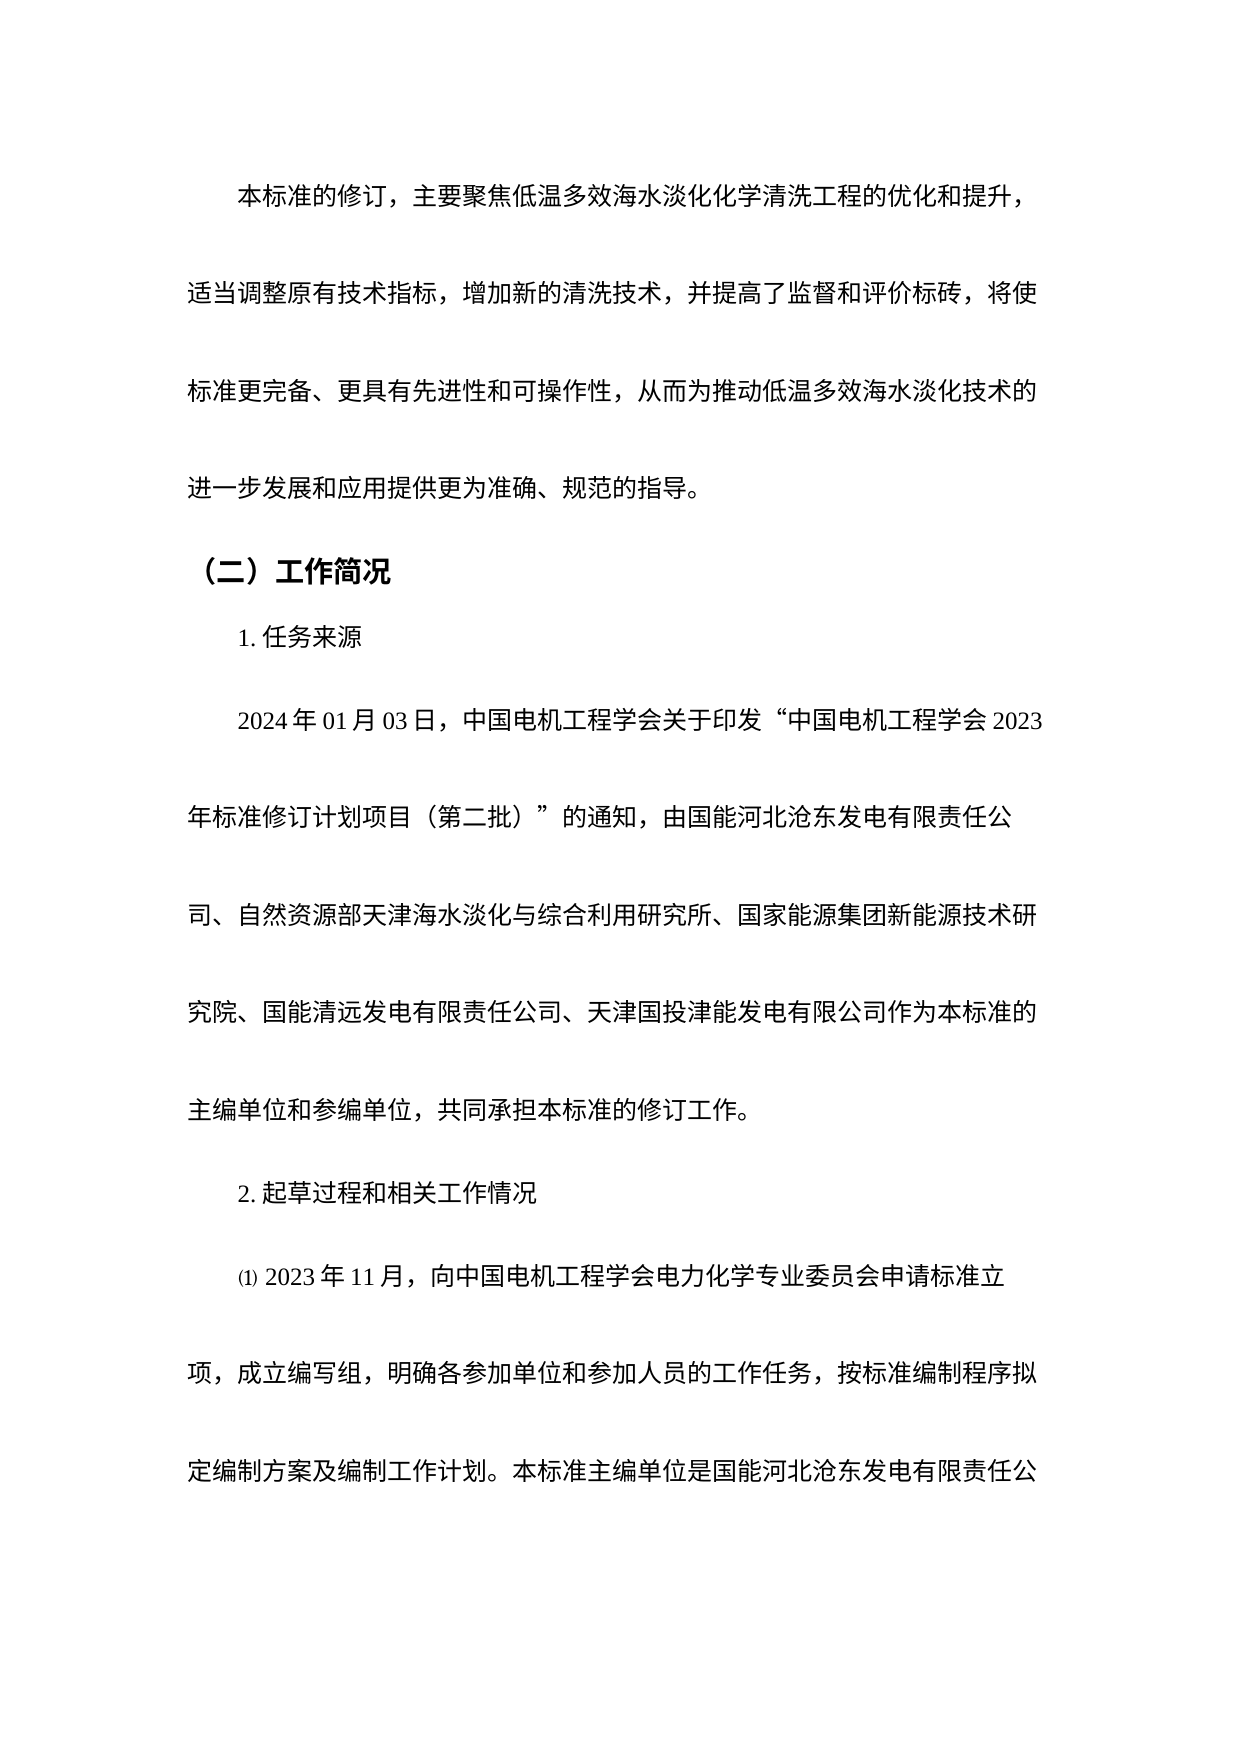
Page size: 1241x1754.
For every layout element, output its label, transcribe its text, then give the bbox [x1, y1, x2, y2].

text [187, 1242, 1053, 1502]
text 2024年01月03日，中国电机工程学会关于印发“中国电机工程学会2023年标准修订计划项目（第二批）”的通知，由国能河北沧东发电有限责任公司、自然资源部天津海水淡化与综合利用研究所、国家能源集团新能源技术研究院、国能清远发电有限责任公司、天津国投津能发电有限公司作为本标准的主编单位和参编单位，共同承担本标准的修订工作。 [187, 686, 1053, 1141]
text 本标准的修订，主要聚焦低温多效海水淡化化学清洗工程的优化和提升，适当调整原有技术指标，增加新的清洗技术，并提高了监督和评价标砖，将使标准更完备、更具有先进性和可操作性，从而为推动低温多效海水淡化技术的进一步发展和应用提供更为准确、规范的指导。 [187, 162, 1053, 519]
text （二）工作简况 [187, 538, 1053, 603]
text 2. 起草过程和相关工作情况 [187, 1159, 1053, 1224]
text 1. 任务来源 [187, 603, 1053, 668]
